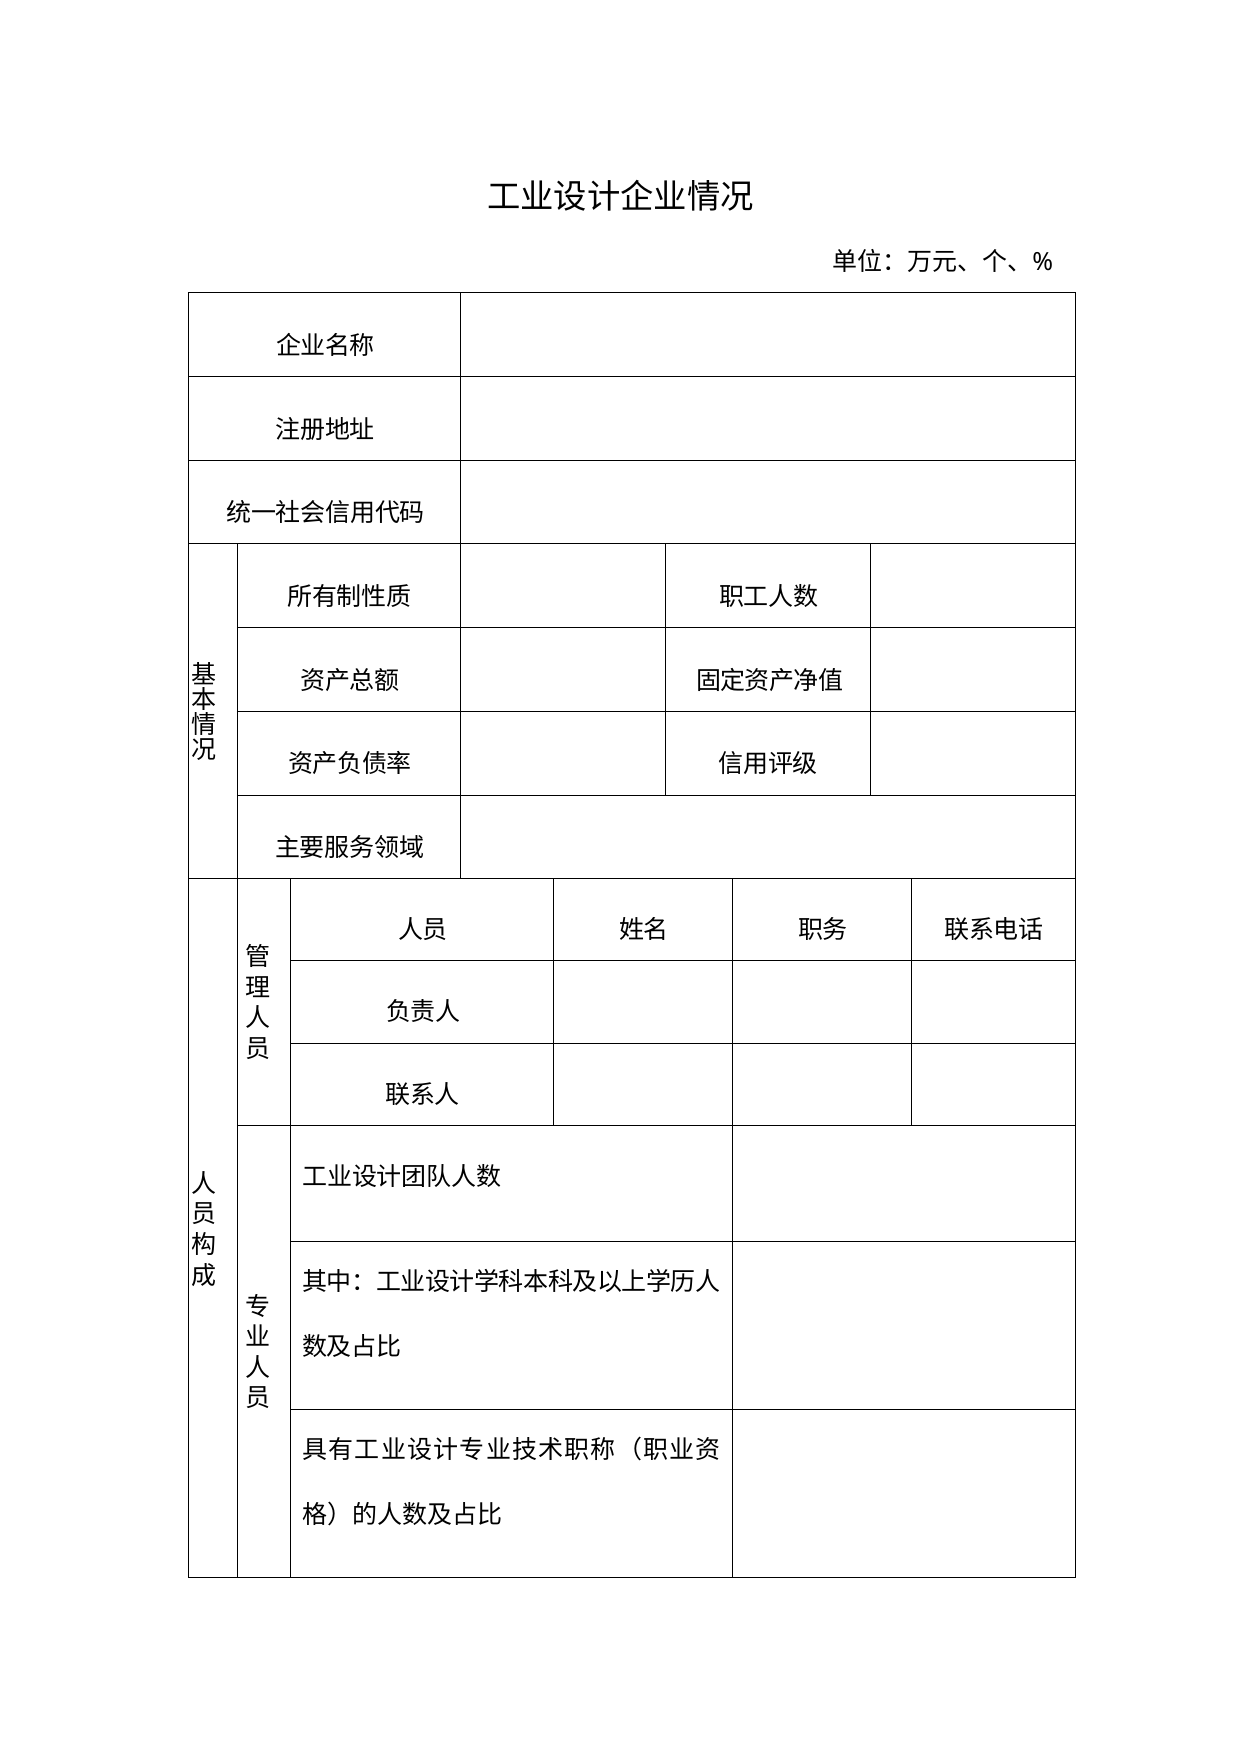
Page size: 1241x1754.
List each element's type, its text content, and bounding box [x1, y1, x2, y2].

table_cell [554, 1044, 732, 1125]
table_cell 姓名 [554, 879, 732, 960]
table_cell 资产负债率 [238, 712, 460, 794]
table_cell [554, 961, 732, 1042]
table_cell [733, 1242, 1075, 1409]
table_cell 人员 [291, 879, 553, 960]
table_cell [461, 712, 665, 794]
table_cell [912, 961, 1075, 1042]
table_cell 人 员 构 成 [189, 879, 237, 1577]
table_cell 其中：工业设计学科本科及以上学历人 数及占比 [291, 1242, 732, 1409]
table_cell 基本情况 [189, 544, 237, 878]
table_cell 管 理 人 员 [238, 879, 290, 1125]
table_cell [461, 377, 1075, 460]
text 工业设计企业情况 [187, 162, 1053, 227]
table_cell 统一社会信用代码 [189, 461, 460, 543]
table_cell 联系电话 [912, 879, 1075, 960]
table_cell [461, 544, 665, 627]
table_cell 固定资产净值 [666, 628, 870, 711]
table_cell 注册地址 [189, 377, 460, 460]
table_cell [733, 961, 911, 1042]
table_cell 信用评级 [666, 712, 870, 794]
table_cell 职工人数 [666, 544, 870, 627]
table_cell [912, 1044, 1075, 1125]
table_cell [733, 1044, 911, 1125]
text 单位：万元、个、% [187, 227, 1053, 292]
table_cell [871, 544, 1075, 627]
table_cell 负责人 [291, 961, 553, 1042]
table_cell [871, 628, 1075, 711]
table_cell 专 业 人 员 [238, 1126, 290, 1577]
table_cell [461, 628, 665, 711]
table_cell [461, 796, 1075, 878]
table_cell [733, 1126, 1075, 1241]
table_cell 联系人 [291, 1044, 553, 1125]
table_cell 职务 [733, 879, 911, 960]
table_cell 具有工业设计专业技术职称（职业资格）的人数及占比 [291, 1410, 732, 1577]
table_header [461, 293, 1075, 376]
table_cell 主要服务领域 [238, 796, 460, 878]
table_cell 工业设计团队人数 [291, 1126, 732, 1241]
table_cell [733, 1410, 1075, 1577]
table_header 企业名称 [189, 293, 460, 376]
table_cell 资产总额 [238, 628, 460, 711]
table_cell [871, 712, 1075, 794]
table_cell [461, 461, 1075, 543]
table_cell 所有制性质 [238, 544, 460, 627]
